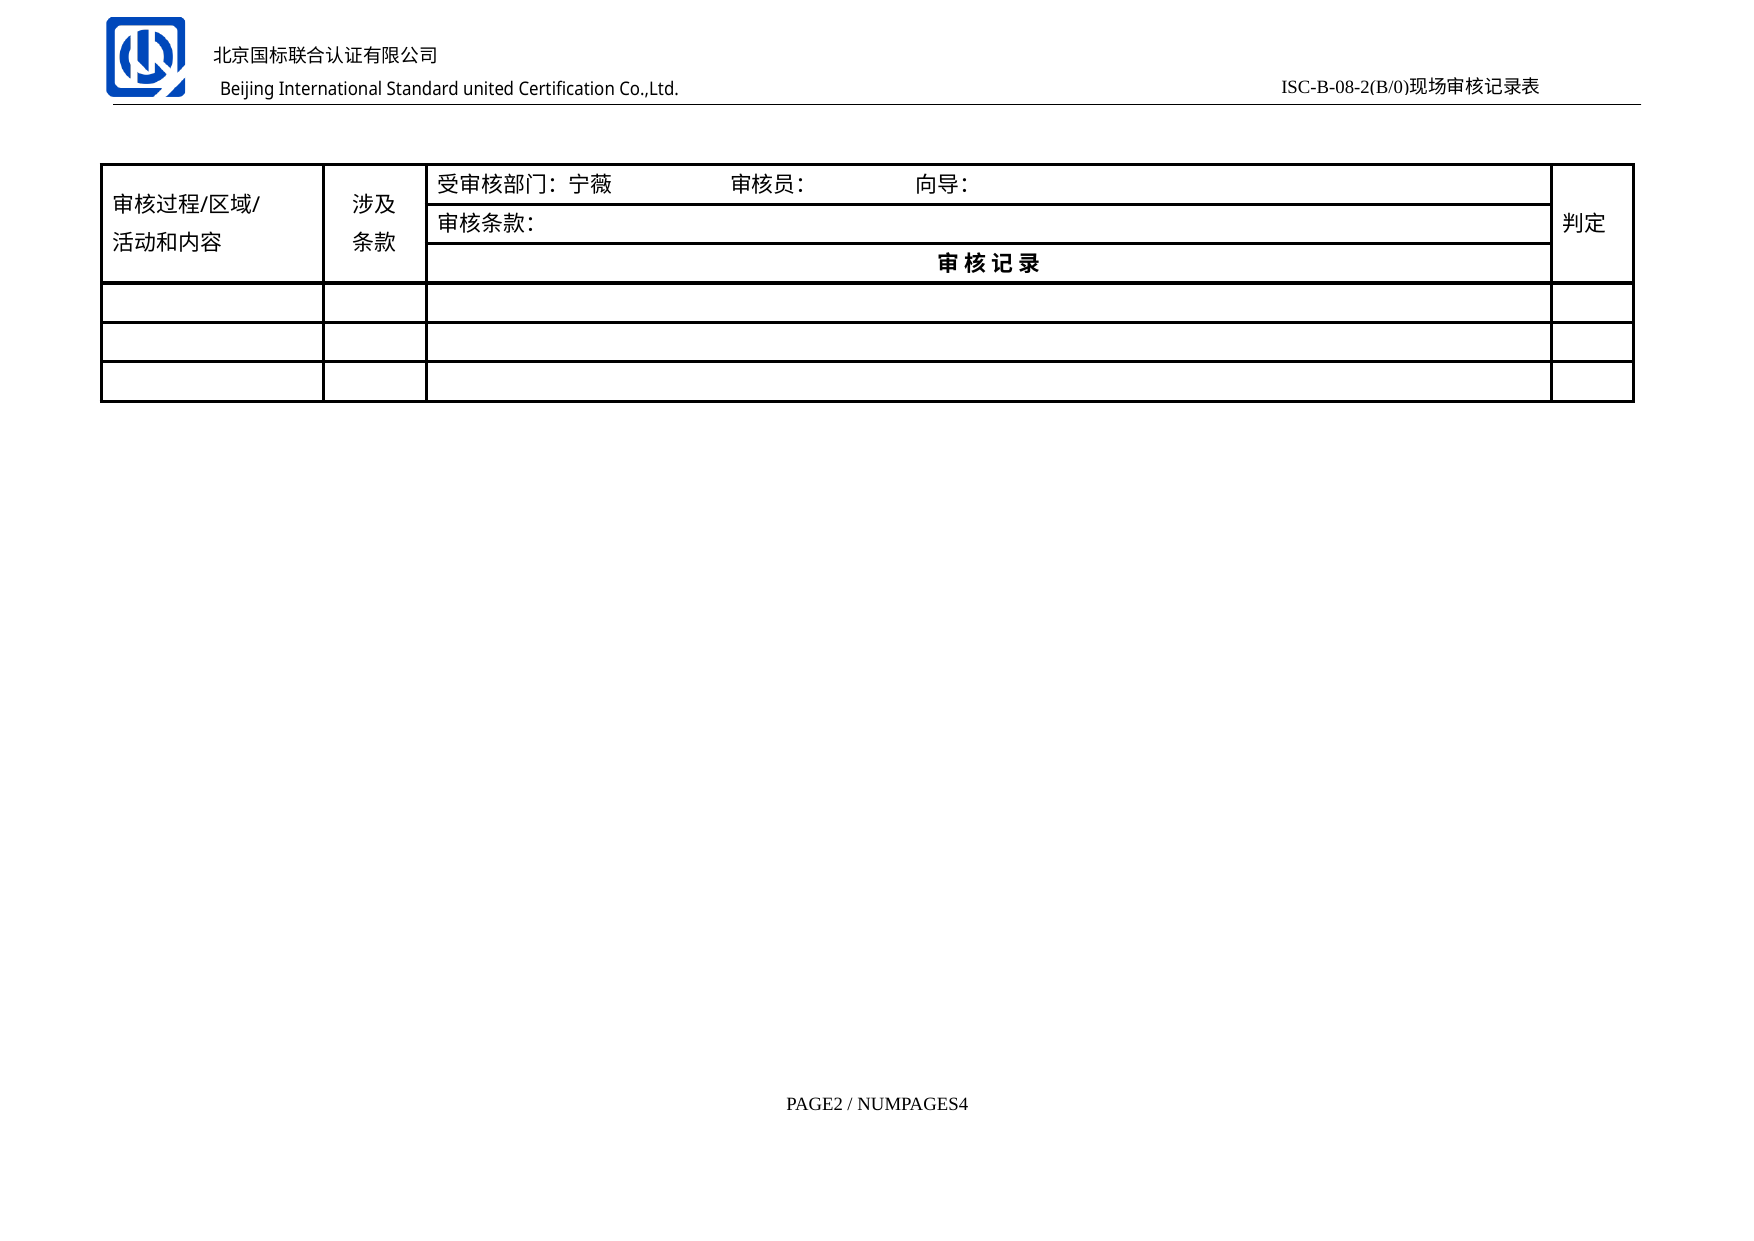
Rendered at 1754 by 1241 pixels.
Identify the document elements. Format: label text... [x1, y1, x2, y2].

table_cell [103, 324, 322, 360]
table_cell [325, 324, 425, 360]
table_cell [325, 363, 425, 399]
table_cell [428, 324, 1550, 360]
table_cell [325, 285, 425, 321]
table_header 审核过程/区域/ 活动和内容 [103, 166, 322, 281]
table_header 受审核部门：宁薇 审核员： 向导： [428, 166, 1550, 203]
table_header 涉及 条款 [325, 166, 425, 281]
table_cell [428, 285, 1550, 321]
table_cell [103, 285, 322, 321]
picture [106, 17, 186, 97]
table_cell [103, 363, 322, 399]
table_cell [1553, 324, 1632, 360]
table_cell [1553, 363, 1632, 399]
table_cell [1553, 285, 1632, 321]
table_cell [428, 363, 1550, 399]
table_cell 审 核 记 录 [428, 245, 1550, 281]
table_cell 审核条款： [428, 206, 1550, 242]
table_header 判定 [1553, 166, 1632, 281]
